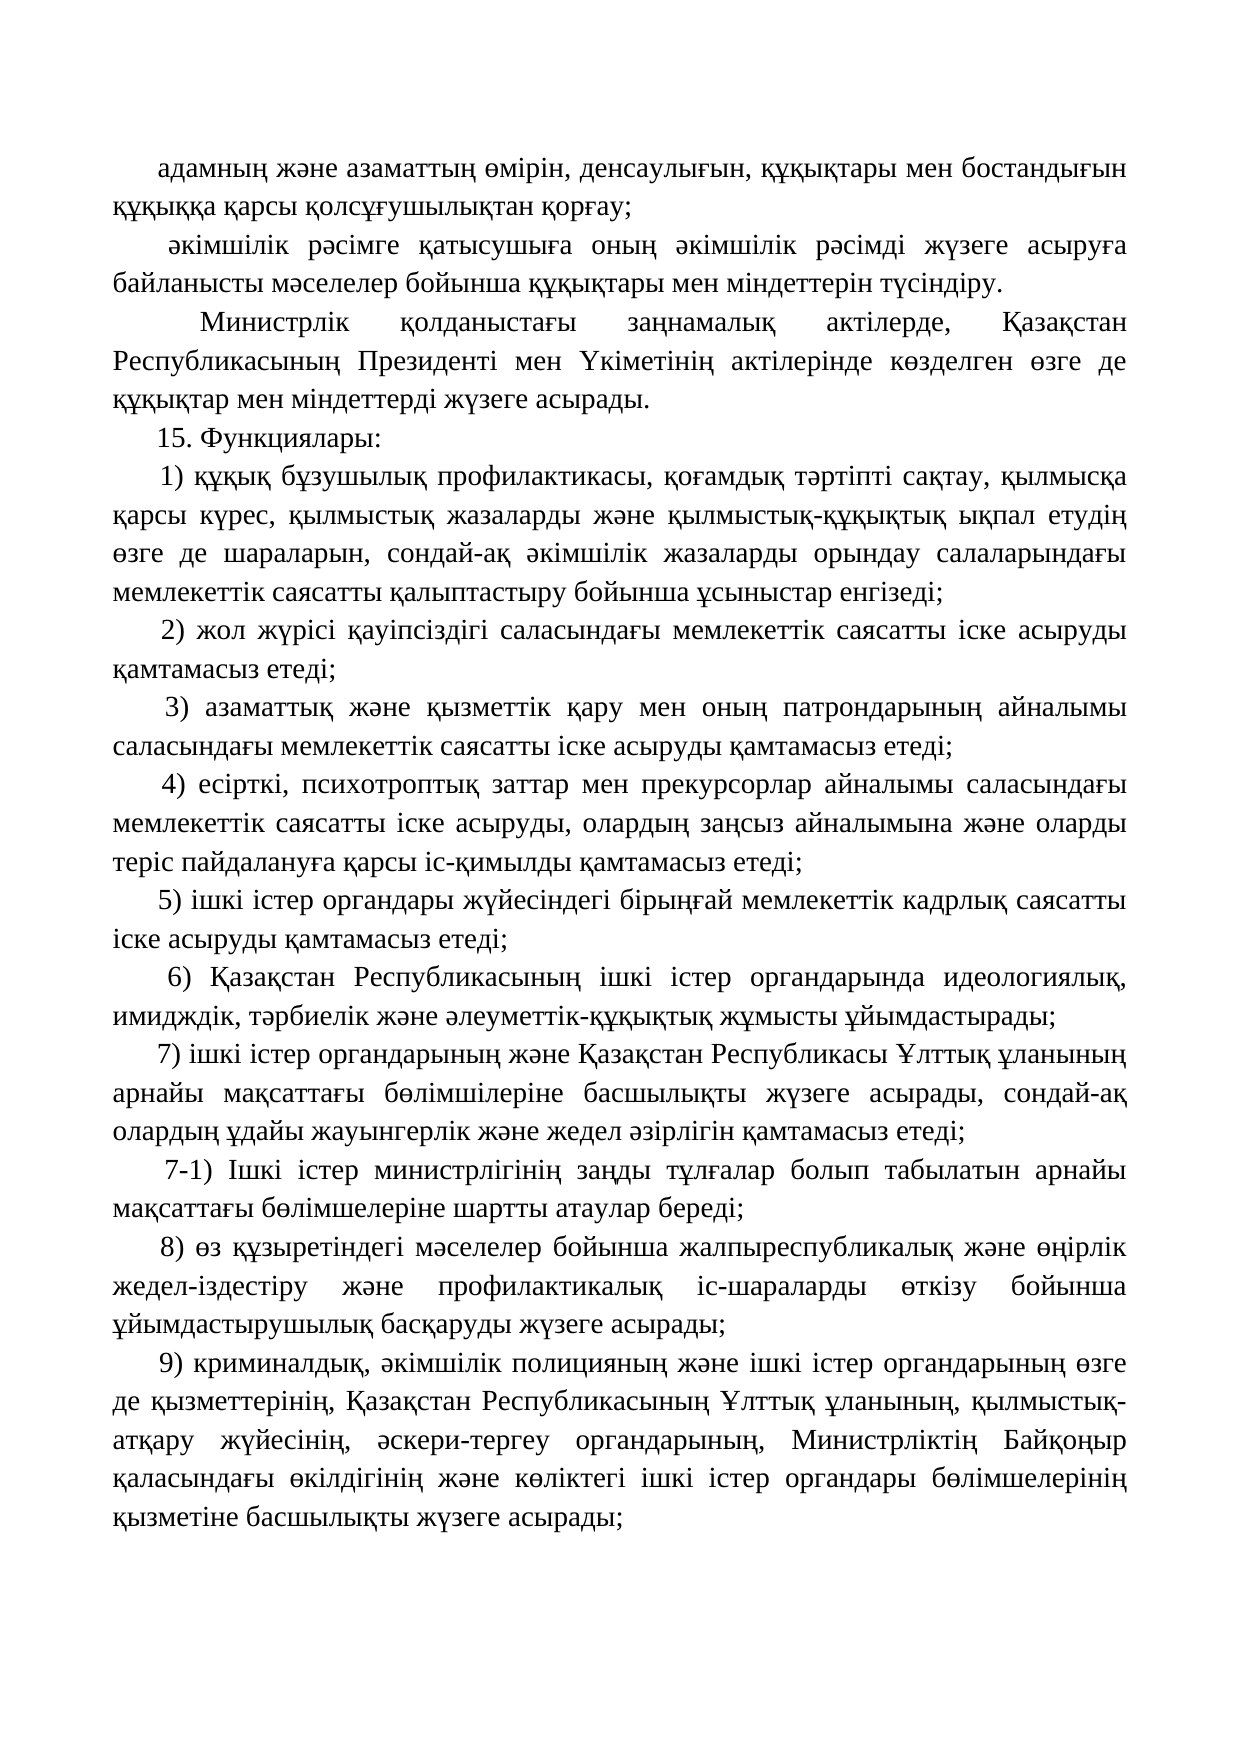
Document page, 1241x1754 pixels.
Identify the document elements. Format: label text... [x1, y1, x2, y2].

text 5) ішкі істер органдары жүйесіндегі бірыңғай мемлекеттік кадрлық саясатты іске асыруды қамтамасыз етеді; [112, 882, 1128, 954]
text 1) құқық бұзушылық профилактикасы, қоғамдық тәртіпті сақтау, қылмысқа қарсы күрес, қылмыстық жазаларды және қылмыстық-құқықтық ықпал етудің өзге де шараларын, сондай-ақ әкімшілік жазаларды орындау салаларындағы мемлекеттік саясатты қалыптастыру бойынша ұсыныстар енгізеді; [112, 458, 1128, 607]
text 3) азаматтық және қызметтік қару мен оның патрондарының айналымы саласындағы мемлекеттік саясатты іске асыруды қамтамасыз етеді; [112, 689, 1128, 762]
text 4) есiрткi, психотроптық заттар мен прекурсорлар айналымы саласындағы мемлекеттік саясатты іске асыруды, олардың заңсыз айналымына және оларды терiс пайдалануға қарсы іс-қимылды қамтамасыз етеді; [112, 767, 1128, 877]
text 9) криминалдық, әкiмшiлiк полицияның және iшкi iстер органдарының өзге де қызметтерiнiң, Қазақстан Республикасының Ұлттық ұланының, қылмыстық-атқару жүйесінің, әскери-тергеу органдарының, Министрліктің Байқоңыр қаласындағы өкiлдiгiнiң және көлiктегi iшкi iстер органдары бөлiмшелерінің қызметiне басшылықты жүзеге асырады; [112, 1345, 1128, 1532]
text әкімшілік рәсімге қатысушыға оның әкімшілік рәсімді жүзеге асыруға байланысты мәселелер бойынша құқықтары мен міндеттерін түсіндіру. [112, 227, 1128, 299]
text 7) ішкі істер органдарының және Қазақстан Республикасы Ұлттық ұланының арнайы мақсаттағы бөлімшілеріне басшылықты жүзеге асырады, сондай-ақ олардың ұдайы жауынгерлік және жедел әзірлігін қамтамасыз етеді; [112, 1036, 1128, 1147]
text адамның және азаматтың өмірін, денсаулығын, құқықтары мен бостандығын құқыққа қарсы қолсұғушылықтан қорғау; [112, 150, 1128, 222]
text 6) Қазақстан Республикасының ішкі істер органдарында идеологиялық, имидждік, тәрбиелік және әлеуметтік-құқықтық жұмысты ұйымдастырады; [112, 959, 1128, 1031]
text 8) өз құзыретiндегі мәселелер бойынша жалпыреспубликалық және өңiрлiк жедел-iздестiру және профилактикалық iс-шараларды өткiзу бойынша ұйымдастырушылық басқаруды жүзеге асырады; [112, 1229, 1128, 1340]
text 15. Функциялары: [112, 420, 1128, 453]
text Министрлік қолданыстағы заңнамалық актілерде, Қазақстан Республикасының Президенті мен Үкіметінің актілерінде көзделген өзге де құқықтар мен міндеттерді жүзеге асырады. [112, 304, 1128, 415]
text 2) жол жүрісі қауіпсіздігі саласындағы мемлекеттік саясатты іске асыруды қамтамасыз етеді; [112, 612, 1128, 684]
text 7-1) Ішкі істер министрлігінің заңды тұлғалар болып табылатын арнайы мақсаттағы бөлімшелеріне шартты атаулар береді; [112, 1152, 1128, 1224]
